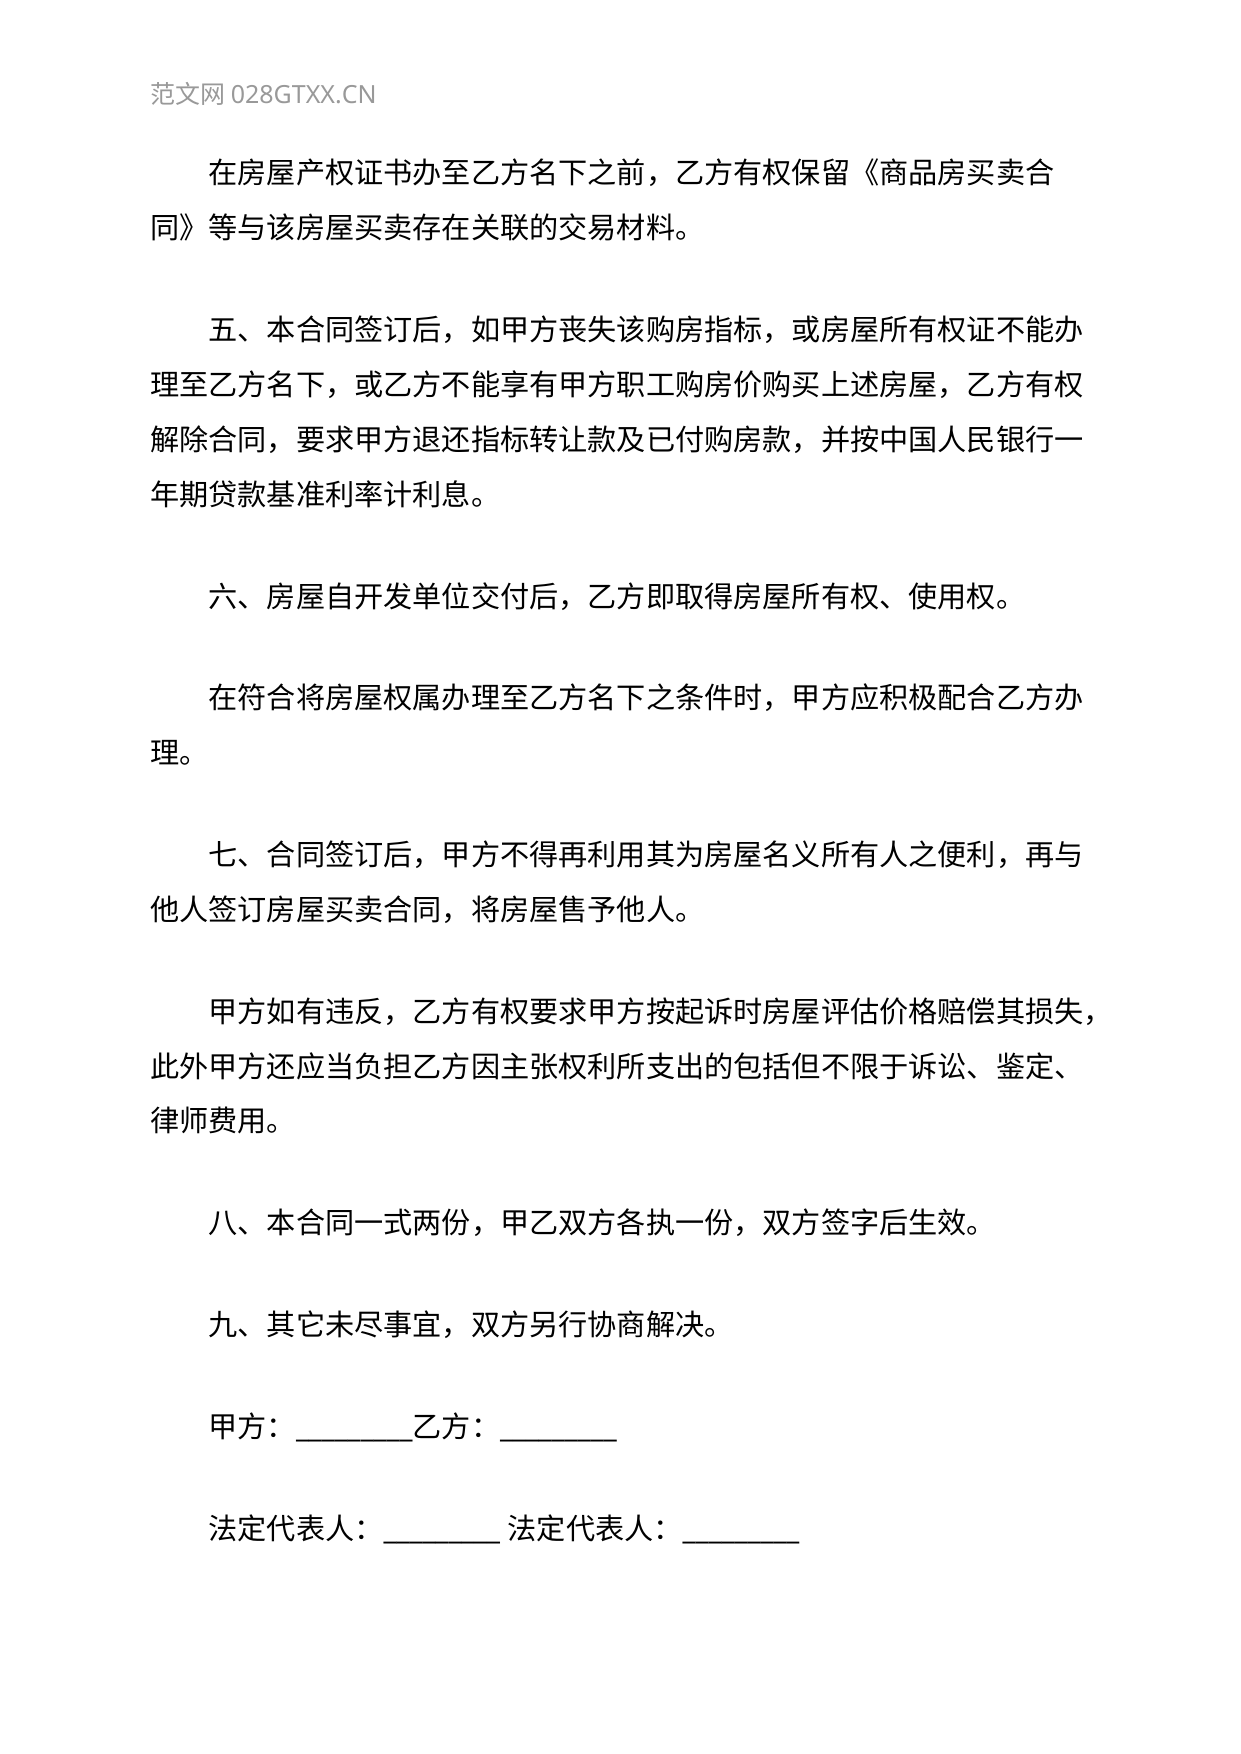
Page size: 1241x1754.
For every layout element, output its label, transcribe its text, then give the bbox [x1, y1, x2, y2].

text 在房屋产权证书办至乙方名下之前，乙方有权保留《商品房买卖合同》等与该房屋买卖存在关联的交易材料。 [150, 150, 1090, 247]
text 甲方如有违反，乙方有权要求甲方按起诉时房屋评估价格赔偿其损失，此外甲方还应当负担乙方因主张权利所支出的包括但不限于诉讼、鉴定、律师费用。 [150, 988, 1090, 1140]
text 九、其它未尽事宜，双方另行协商解决。 [150, 1302, 1090, 1344]
text 在符合将房屋权属办理至乙方名下之条件时，甲方应积极配合乙方办理。 [150, 675, 1090, 772]
text 五、本合同签订后，如甲方丧失该购房指标，或房屋所有权证不能办理至乙方名下，或乙方不能享有甲方职工购房价购买上述房屋，乙方有权解除合同，要求甲方退还指标转让款及已付购房款，并按中国人民银行一年期贷款基准利率计利息。 [150, 307, 1090, 514]
text 法定代表人：_________ 法定代表人：_________ [150, 1505, 1090, 1548]
text 七、合同签订后，甲方不得再利用其为房屋名义所有人之便利，再与他人签订房屋买卖合同，将房屋售予他人。 [150, 832, 1090, 929]
text 六、房屋自开发单位交付后，乙方即取得房屋所有权、使用权。 [150, 573, 1090, 615]
text 八、本合同一式两份，甲乙双方各执一份，双方签字后生效。 [150, 1200, 1090, 1242]
text 甲方：_________乙方：_________ [150, 1403, 1090, 1446]
